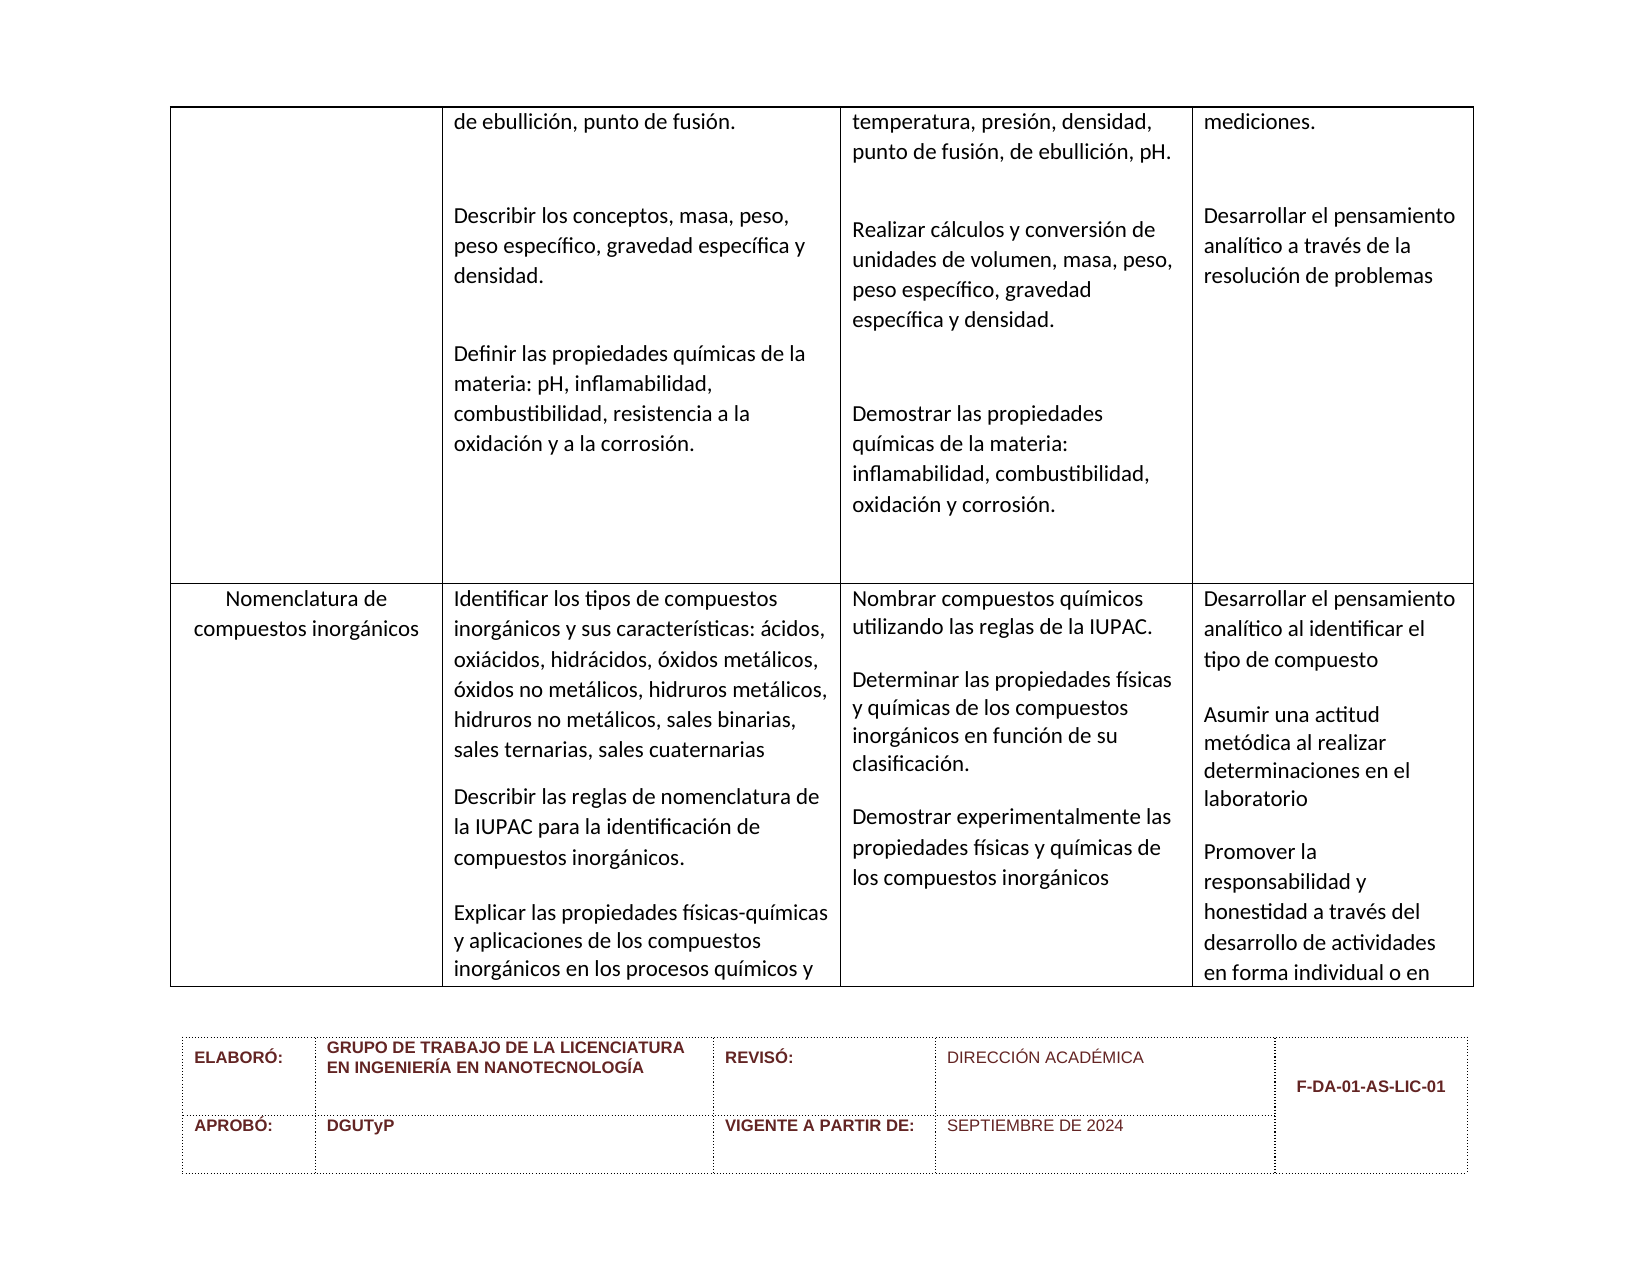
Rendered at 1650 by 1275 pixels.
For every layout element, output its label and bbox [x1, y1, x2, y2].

table_cell [1193, 108, 1473, 583]
table_cell [443, 108, 840, 583]
table_cell [1193, 584, 1473, 986]
table_cell [171, 108, 442, 583]
table_cell [841, 108, 1192, 583]
table_cell [171, 584, 442, 986]
table_cell [443, 584, 840, 986]
table_cell [841, 584, 1192, 986]
